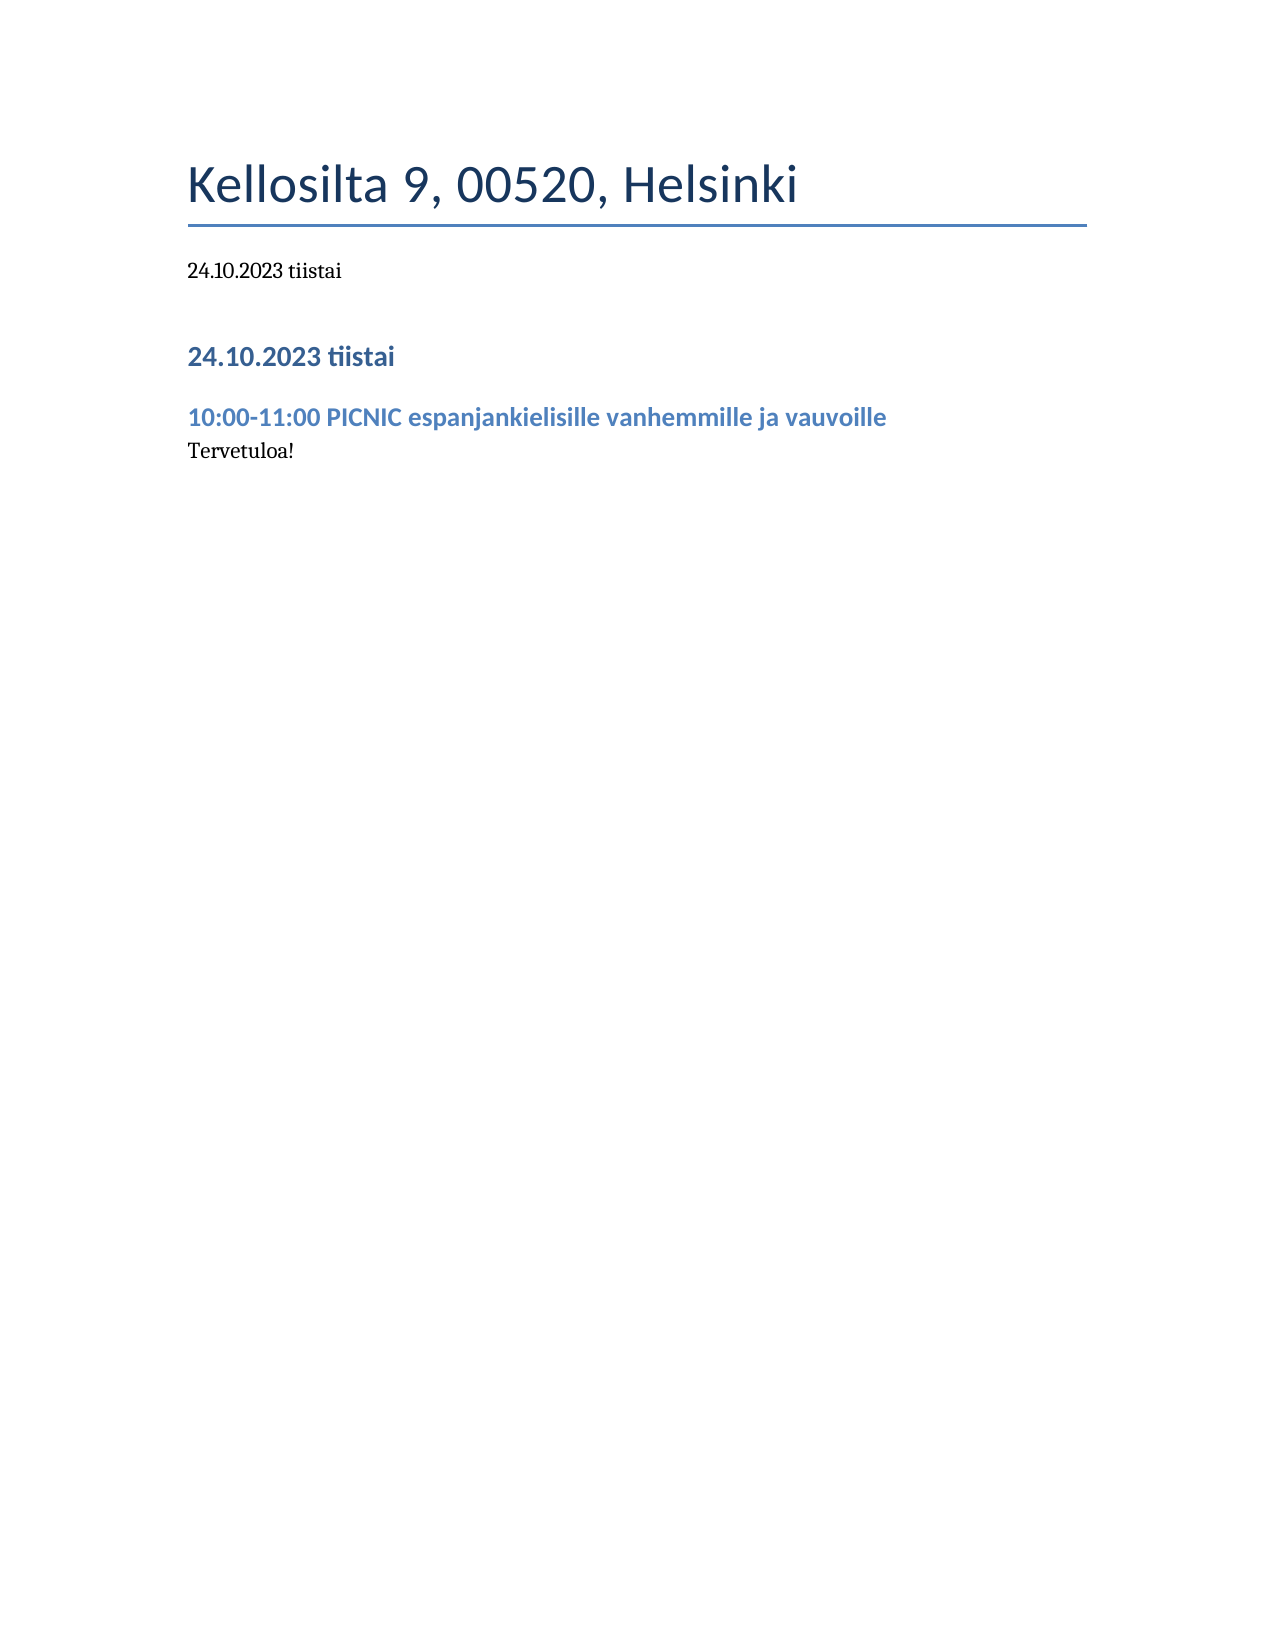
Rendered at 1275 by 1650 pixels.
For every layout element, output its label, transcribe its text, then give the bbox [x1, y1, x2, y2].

text Tervetuloa! [187, 438, 1087, 464]
subtitle 24.10.2023 tiistai [187, 338, 1087, 374]
title Kellosilta 9, 00520, Helsinki [187, 150, 1087, 227]
subtitle 10:00-11:00 PICNIC espanjankielisille vanhemmille ja vauvoille [187, 400, 1087, 433]
text 24.10.2023 tiistai [187, 258, 1087, 284]
